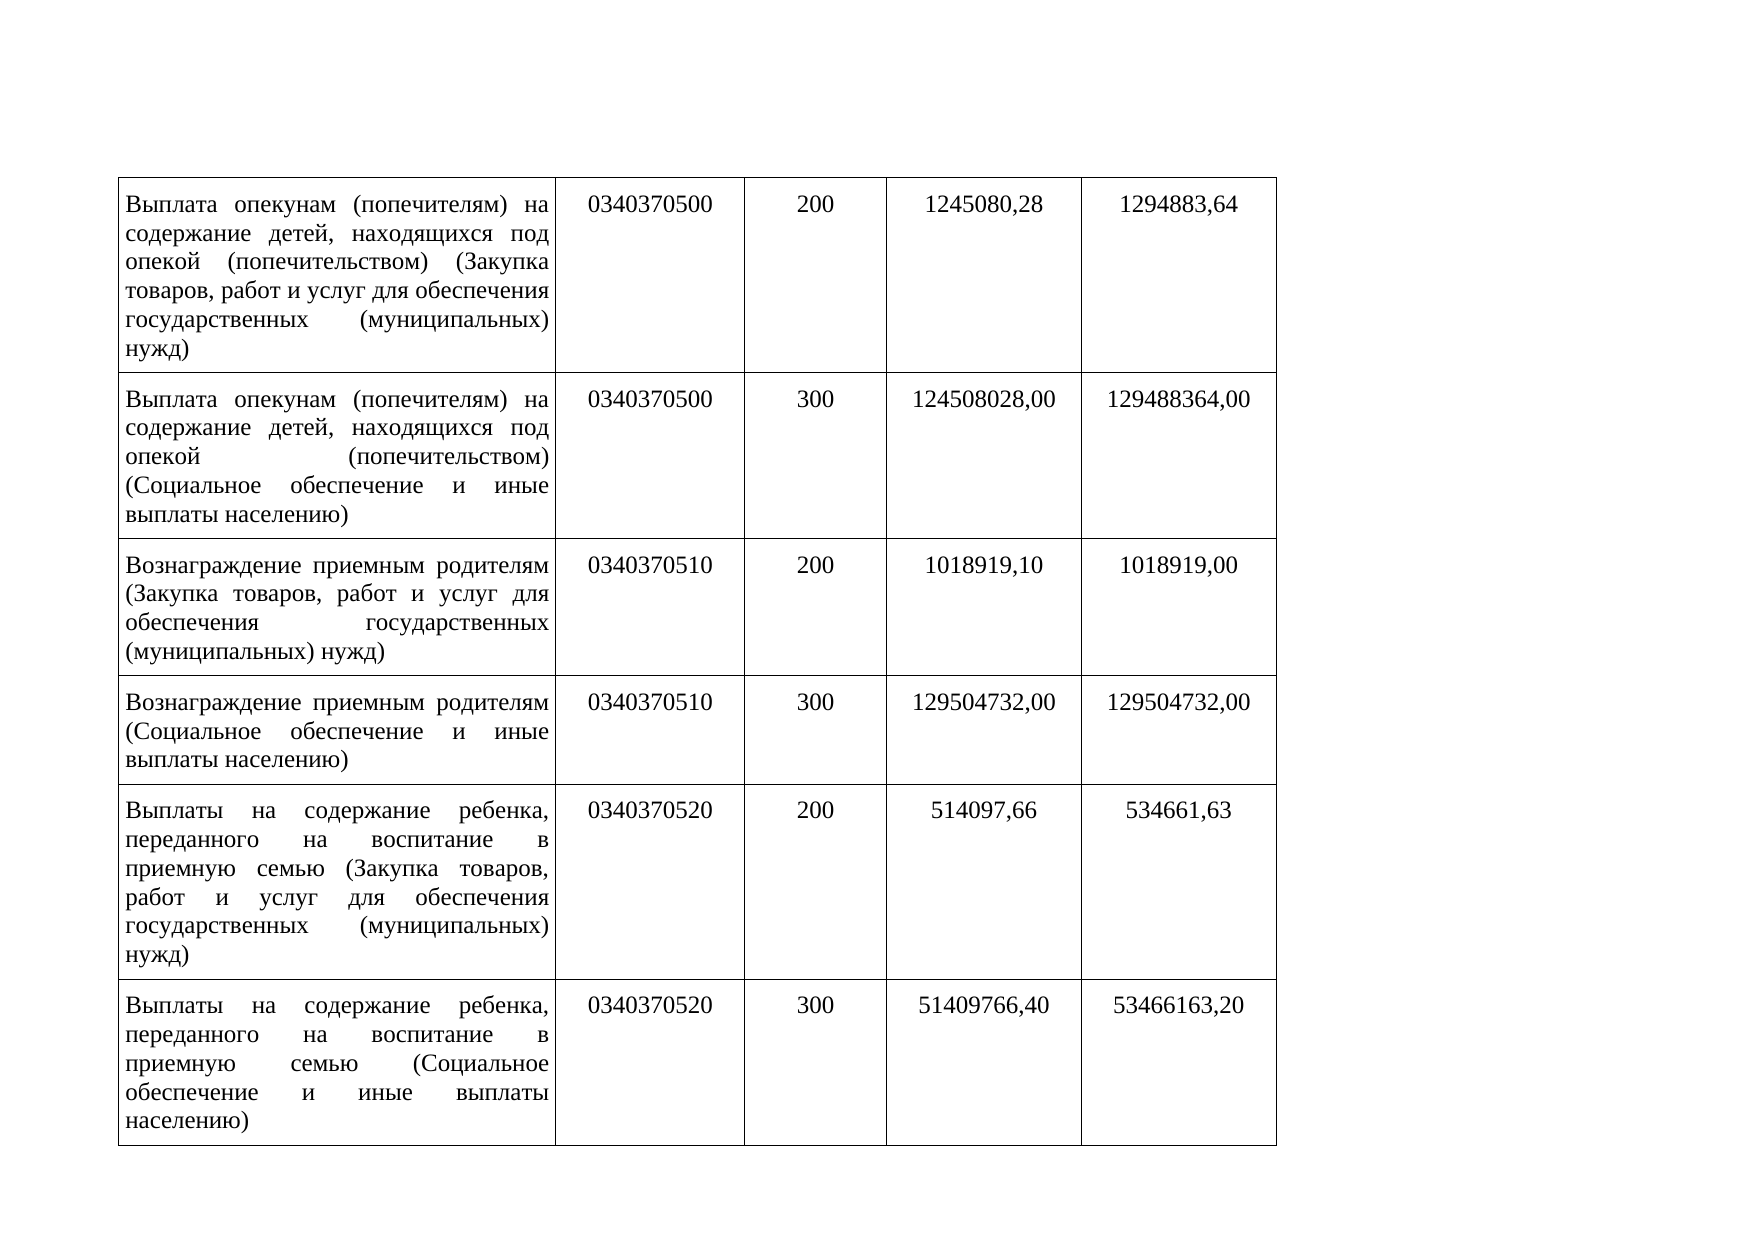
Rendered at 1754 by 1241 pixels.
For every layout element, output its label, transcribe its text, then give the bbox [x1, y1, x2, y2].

table_cell Вознаграждение приемным родителям (Закупка товаров, работ и услуг для обеспечения государственных (муниципальных) нужд) [119, 539, 555, 675]
table_cell 124508028,00 [887, 373, 1081, 538]
table_cell 200 [745, 178, 886, 372]
table_cell 0340370520 [556, 785, 744, 979]
table_cell 53466163,20 [1082, 980, 1276, 1145]
table_cell 200 [745, 785, 886, 979]
table_cell Выплаты на содержание ребенка, переданного на воспитание в приемную семью (Социальное обеспечение и иные выплаты населению) [119, 980, 555, 1145]
table_cell 1245080,28 [887, 178, 1081, 372]
table_cell Выплата опекунам (попечителям) на содержание детей, находящихся под опекой (попечительством) (Закупка товаров, работ и услуг для обеспечения государственных (муниципальных) нужд) [119, 178, 555, 372]
table_cell 0340370500 [556, 178, 744, 372]
table_cell 129504732,00 [887, 676, 1081, 784]
table_cell 534661,63 [1082, 785, 1276, 979]
table_cell 129488364,00 [1082, 373, 1276, 538]
table_cell 300 [745, 980, 886, 1145]
table_cell 1294883,64 [1082, 178, 1276, 372]
table_cell 0340370520 [556, 980, 744, 1145]
table_cell 514097,66 [887, 785, 1081, 979]
table_cell Вознаграждение приемным родителям (Социальное обеспечение и иные выплаты населению) [119, 676, 555, 784]
table_cell 300 [745, 373, 886, 538]
table_cell 1018919,00 [1082, 539, 1276, 675]
table_cell Выплаты на содержание ребенка, переданного на воспитание в приемную семью (Закупка товаров, работ и услуг для обеспечения государственных (муниципальных) нужд) [119, 785, 555, 979]
table_cell 200 [745, 539, 886, 675]
table_cell 1018919,10 [887, 539, 1081, 675]
table_cell 0340370510 [556, 676, 744, 784]
table_cell 300 [745, 676, 886, 784]
table_cell 0340370510 [556, 539, 744, 675]
table_cell Выплата опекунам (попечителям) на содержание детей, находящихся под опекой (попечительством) (Социальное обеспечение и иные выплаты населению) [119, 373, 555, 538]
table_cell 51409766,40 [887, 980, 1081, 1145]
table_cell 129504732,00 [1082, 676, 1276, 784]
table_cell 0340370500 [556, 373, 744, 538]
